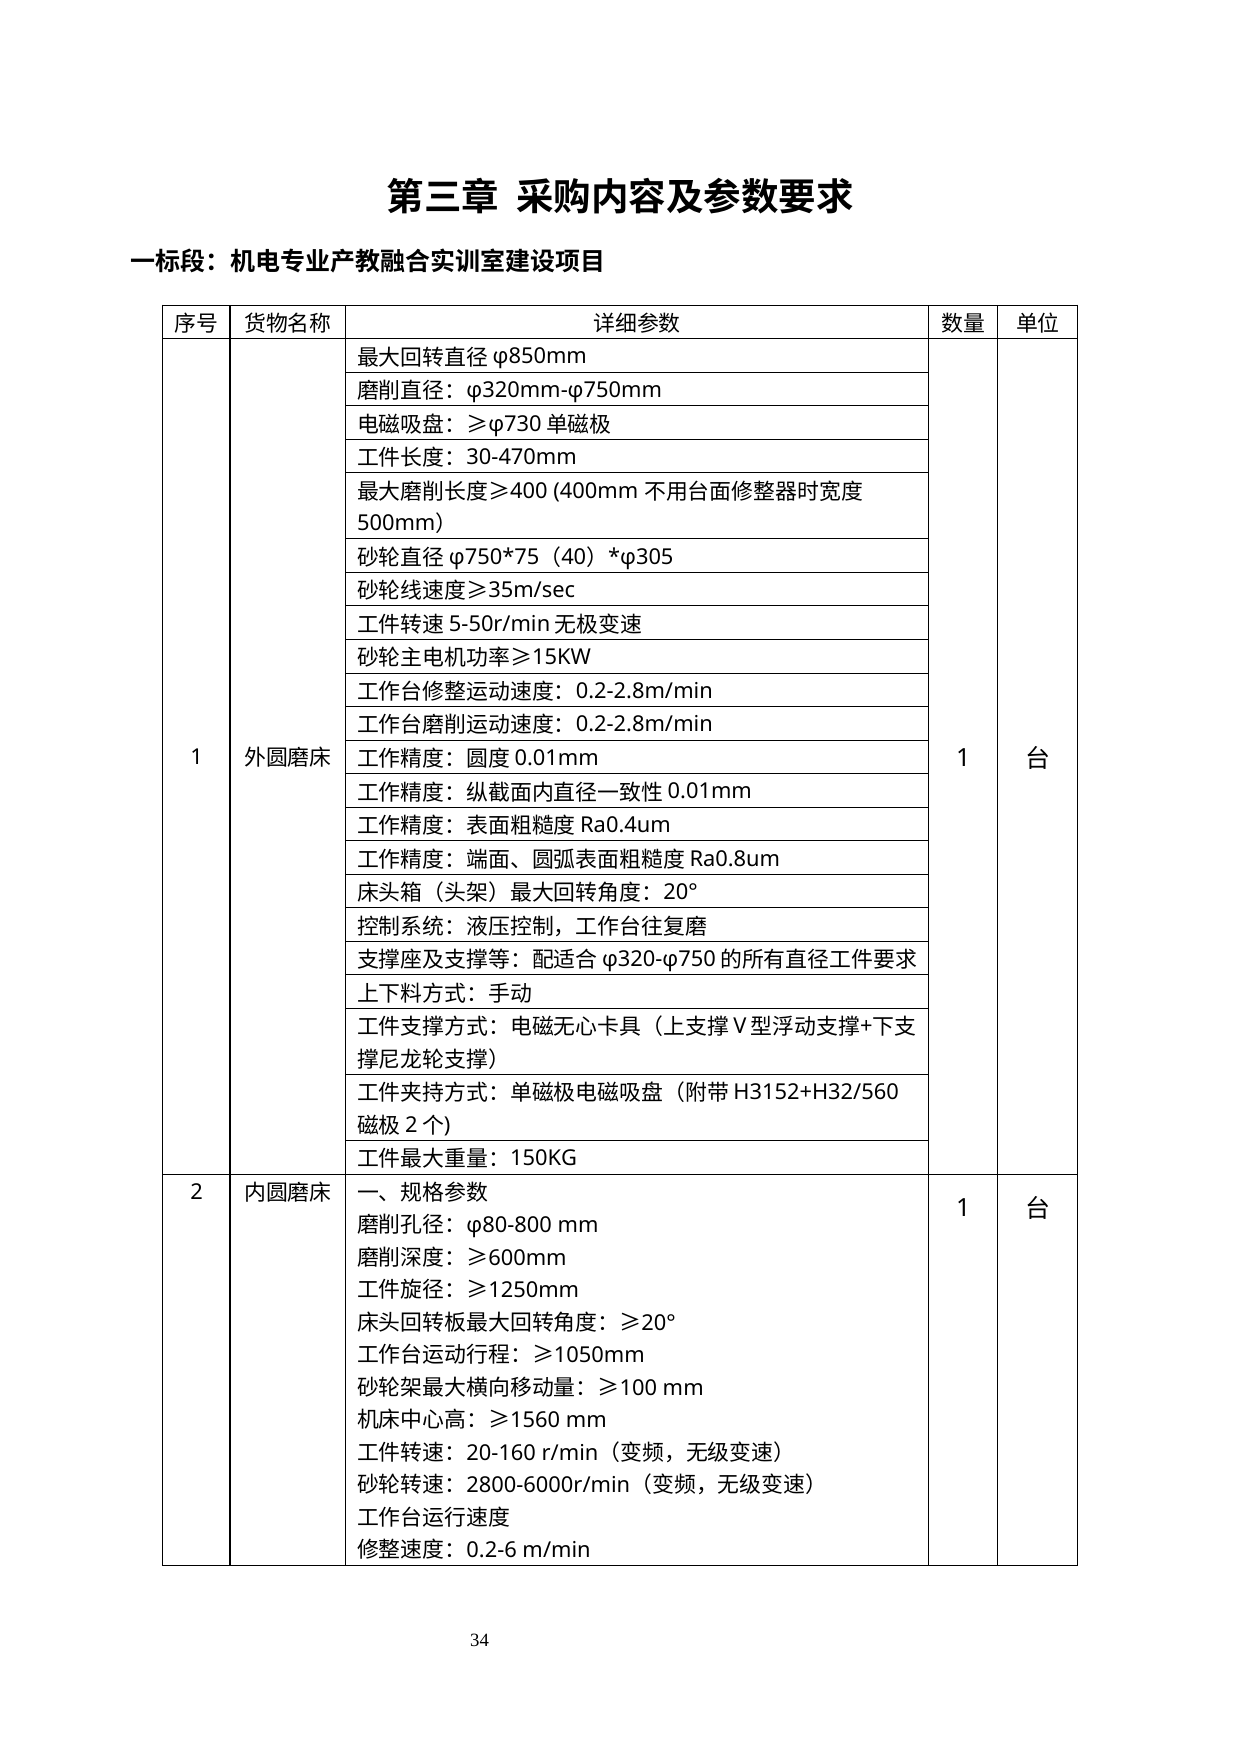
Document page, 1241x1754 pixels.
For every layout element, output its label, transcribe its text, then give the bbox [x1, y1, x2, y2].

table_cell 砂轮线速度≥35m/sec [346, 573, 928, 605]
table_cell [346, 1175, 928, 1564]
table_cell 最大回转直径φ850mm [346, 339, 928, 372]
table_cell 工作台修整运动速度：0.2-2.8m/min [346, 674, 928, 706]
table_cell 砂轮直径φ750*75（40）*φ305 [346, 539, 928, 572]
table_cell 控制系统：液压控制，工作台往复磨 [346, 908, 928, 941]
table_cell 工作精度：表面粗糙度Ra0.4um [346, 808, 928, 840]
table_header 数量 [929, 306, 997, 338]
table_cell 工作精度：圆度0.01mm [346, 741, 928, 773]
table_header 序号 [163, 306, 229, 338]
table_header 单位 [998, 306, 1077, 338]
table_cell 工作精度：端面、圆弧表面粗糙度Ra0.8um [346, 841, 928, 874]
text 一标段：机电专业产教融合实训室建设项目 [130, 227, 1110, 292]
table_cell 工作台磨削运动速度：0.2-2.8m/min [346, 707, 928, 739]
table_cell 最大磨削长度≥400 (400mm 不用台面修整器时宽度 500mm） [346, 473, 928, 538]
table_cell 工件转速5-50r/min无极变速 [346, 606, 928, 639]
table_cell 上下料方式：手动 [346, 975, 928, 1008]
table_cell 电磁吸盘：≥φ730单磁极 [346, 406, 928, 439]
table_cell 2 [163, 1175, 229, 1564]
text 第三章 采购内容及参数要求 [130, 162, 1110, 227]
table_cell 1 [929, 1175, 997, 1564]
table_cell 外圆磨床 [231, 339, 345, 1173]
table_cell 台 [998, 1175, 1077, 1564]
table_cell 磨削直径：φ320mm-φ750mm [346, 373, 928, 405]
table_cell 工件支撑方式：电磁无心卡具（上支撑V型浮动支撑+下支撑尼龙轮支撑） [346, 1009, 928, 1074]
table_cell 内圆磨床 [231, 1175, 345, 1564]
table_cell 砂轮主电机功率≥15KW [346, 640, 928, 672]
table_cell 工件长度：30-470mm [346, 440, 928, 472]
table_cell 1 [163, 339, 229, 1173]
table_header 详细参数 [346, 306, 928, 338]
table_cell 工作精度：纵截面内直径一致性0.01mm [346, 774, 928, 807]
table_header 货物名称 [231, 306, 345, 338]
table_cell 台 [998, 339, 1077, 1173]
table_cell 床头箱（头架）最大回转角度：20° [346, 875, 928, 907]
table_cell 支撑座及支撑等：配适合φ320-φ750的所有直径工件要求 [346, 942, 928, 974]
table_cell 工件夹持方式：单磁极电磁吸盘（附带H3152+H32/560磁极2个) [346, 1075, 928, 1140]
table_cell 1 [929, 339, 997, 1173]
table_cell 工件最大重量：150KG [346, 1141, 928, 1173]
